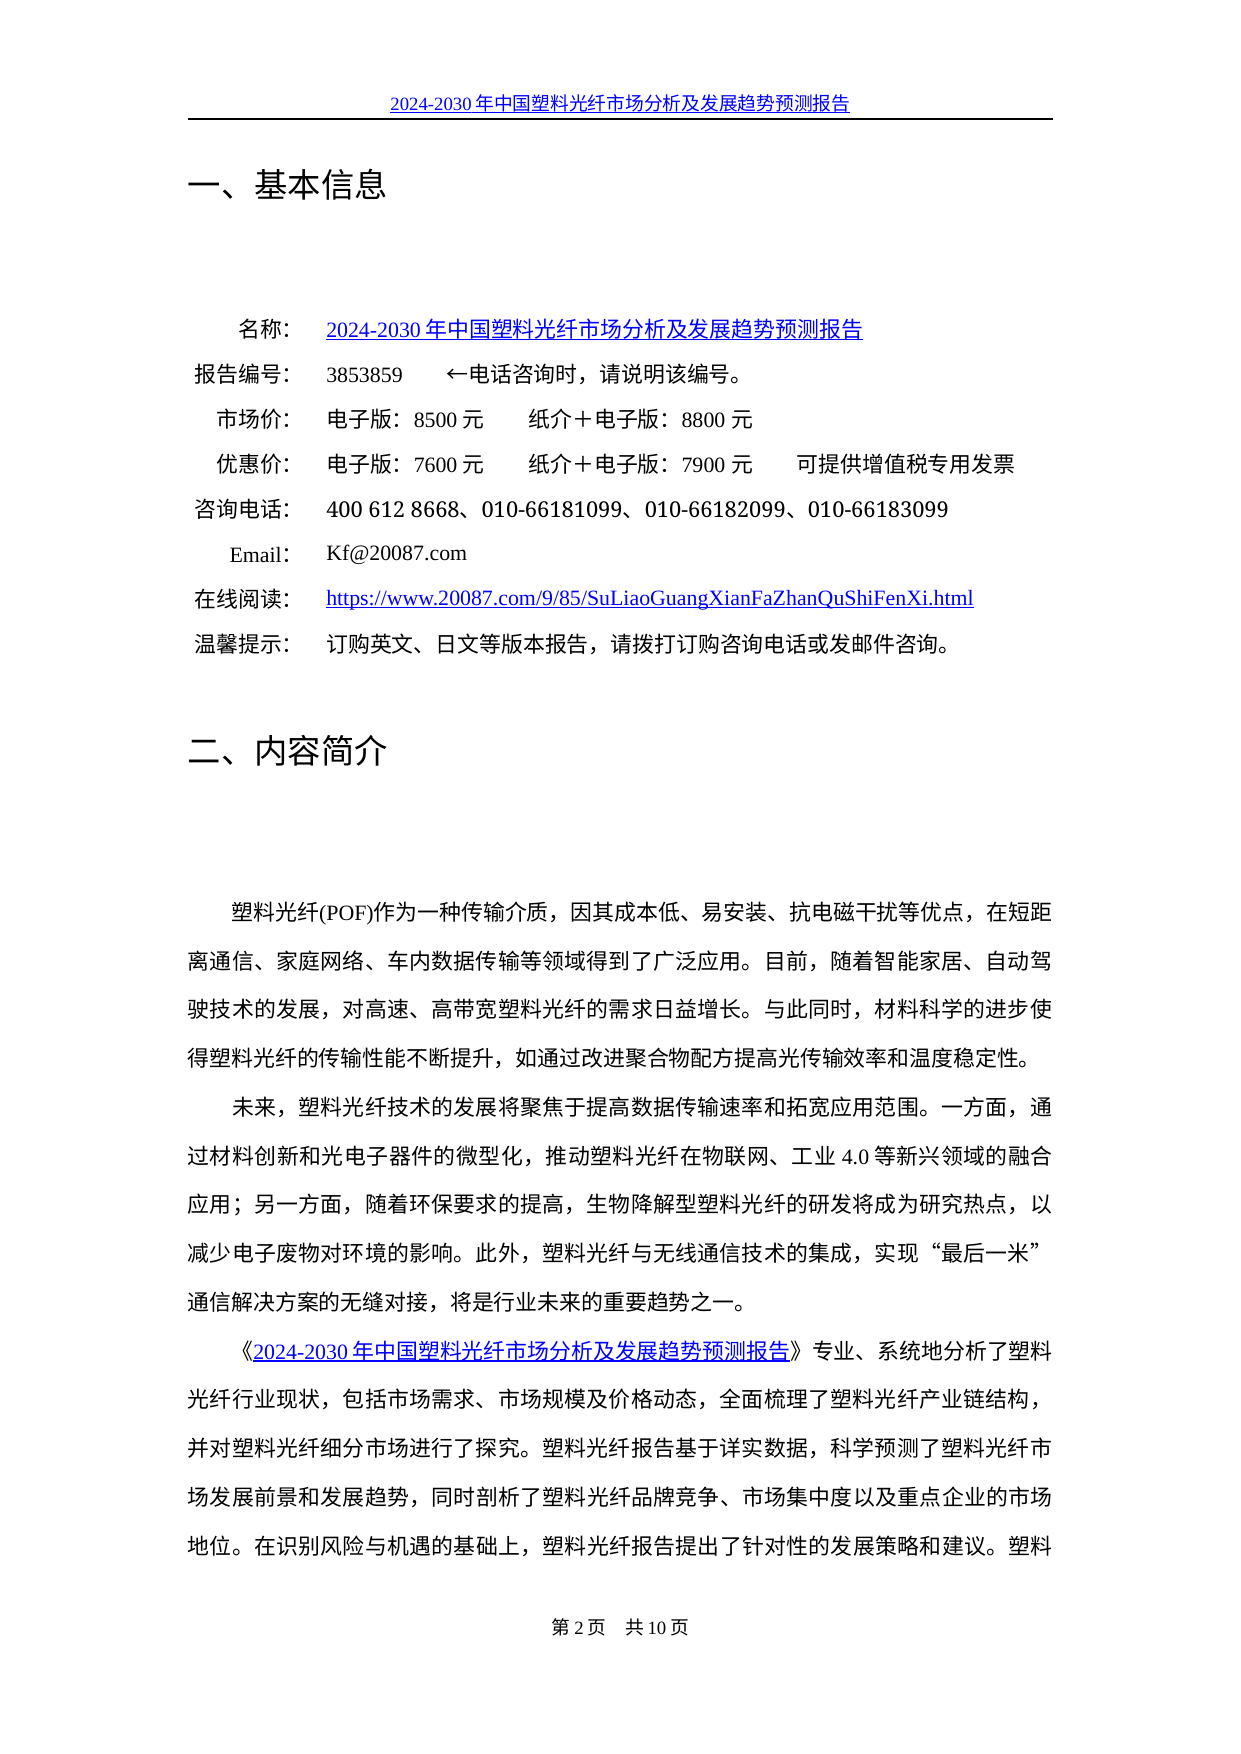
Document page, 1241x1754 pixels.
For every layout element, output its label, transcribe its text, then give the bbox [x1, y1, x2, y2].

table_cell Kf@20087.com [315, 537, 1073, 582]
table_cell 电子版：8500 元 纸介＋电子版：8800 元 [315, 402, 1073, 447]
table_cell 优惠价： [167, 447, 315, 492]
table_cell 在线阅读： [167, 582, 315, 627]
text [187, 894, 1053, 1561]
table_cell 温馨提示： [167, 627, 315, 672]
table_cell [315, 582, 1073, 627]
table_header 名称： [167, 312, 315, 357]
table_cell 电子版：7600 元 纸介＋电子版：7900 元 可提供增值税专用发票 [315, 447, 1073, 492]
title 二、内容简介 [187, 717, 1053, 782]
table_cell 报告编号： [167, 357, 315, 402]
table_header 2024-2030年中国塑料光纤市场分析及发展趋势预测报告 [315, 312, 1073, 357]
table_cell Email： [167, 537, 315, 582]
title 一、基本信息 [187, 150, 1053, 215]
table_cell 3853859 ←电话咨询时，请说明该编号。 [315, 357, 1073, 402]
table_cell 咨询电话： [167, 492, 315, 537]
table_cell 400 612 8668、010-66181099、010-66182099、010-66183099 [315, 492, 1073, 537]
table_cell 订购英文、日文等版本报告，请拨打订购咨询电话或发邮件咨询。 [315, 627, 1073, 672]
table_cell 市场价： [167, 402, 315, 447]
